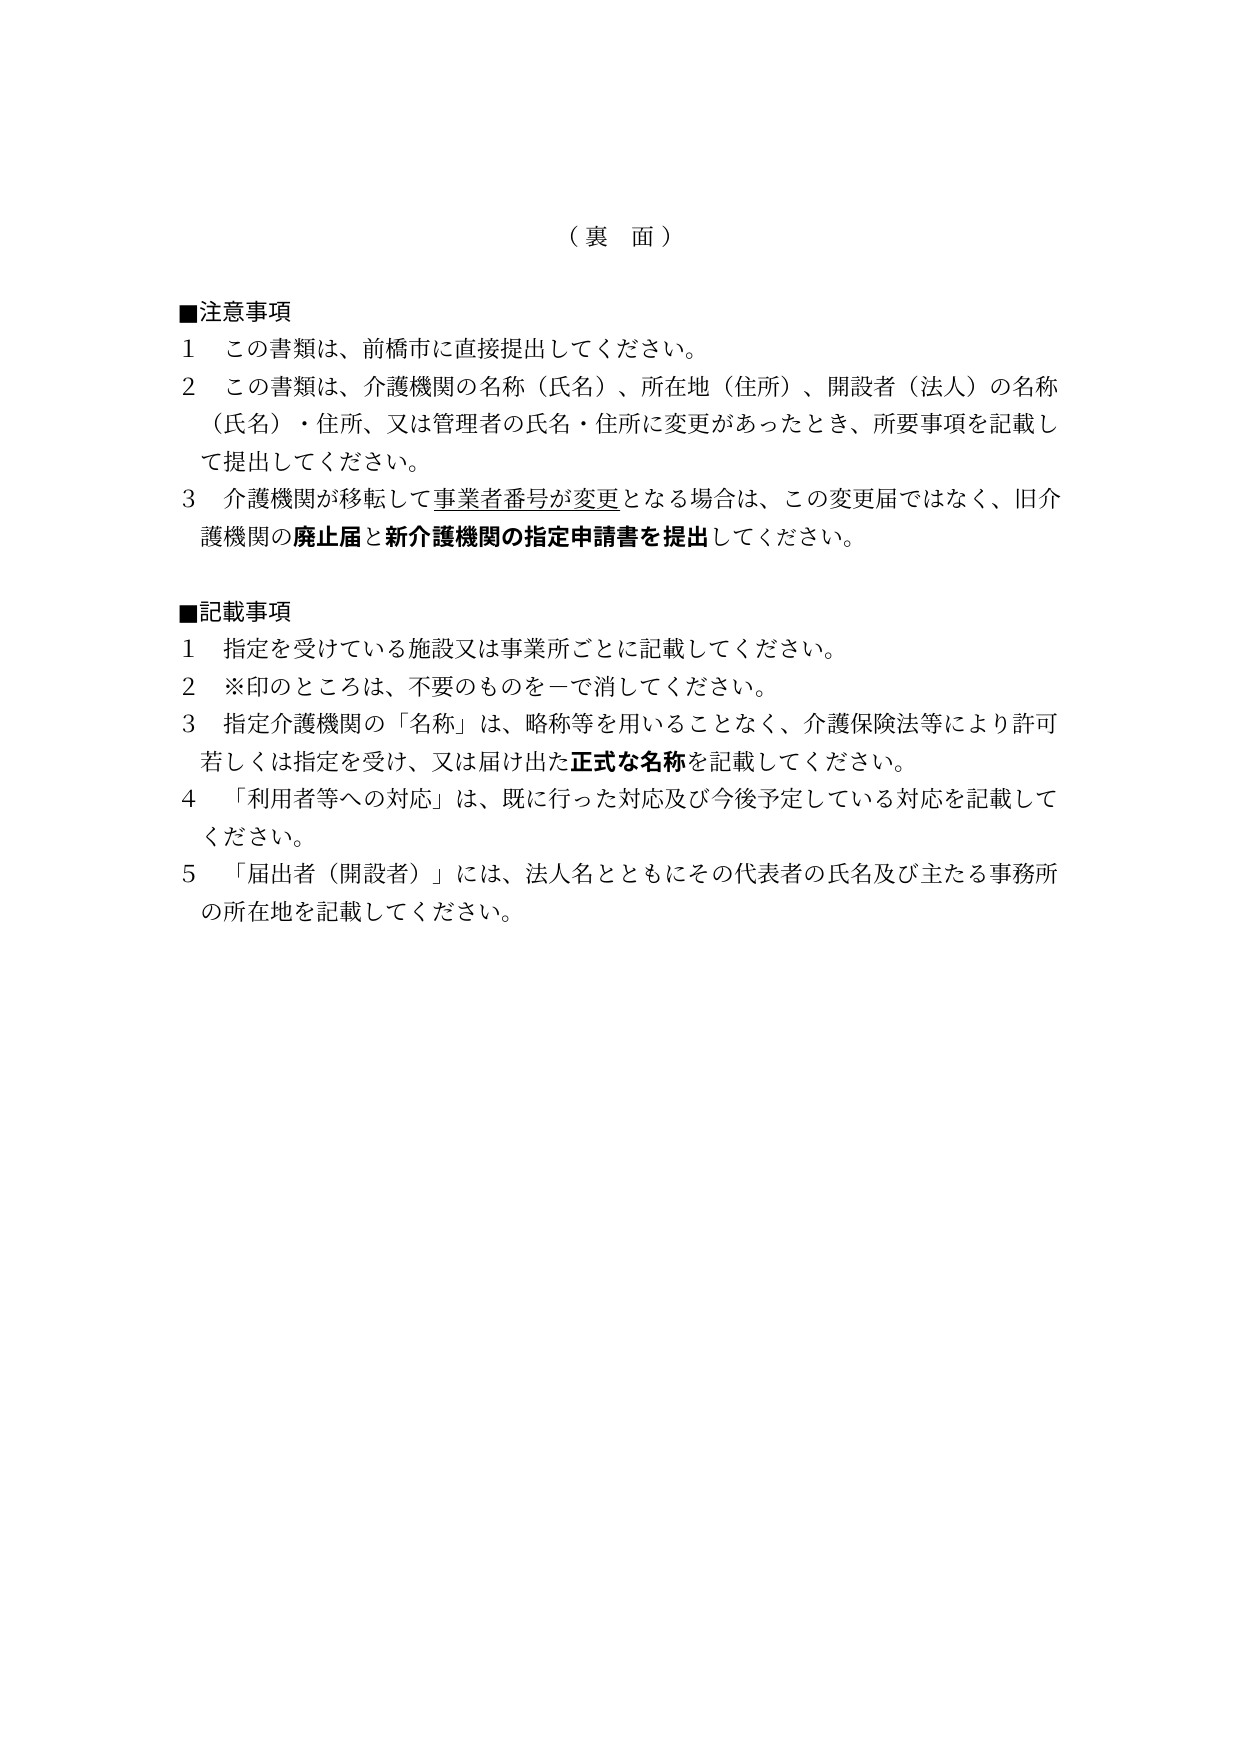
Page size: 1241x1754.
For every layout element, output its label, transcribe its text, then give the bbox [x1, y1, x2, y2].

text １ 指定を受けている施設又は事業所ごとに記載してください。 [177, 629, 1063, 667]
text １ この書類は、前橋市に直接提出してください。 [177, 329, 1063, 367]
text （ 裏 面 ） [177, 217, 1063, 254]
text ２ ※印のところは、不要のものを－で消してください。 [177, 667, 1063, 704]
text ■注意事項 [177, 292, 1063, 329]
text ５ 「届出者（開設者）」には、法人名とともにその代表者の氏名及び主たる事務所の所在地を記載してください。 [177, 854, 1063, 929]
text ２ この書類は、介護機関の名称（氏名）、所在地（住所）、開設者（法人）の名称（氏名）・住所、又は管理者の氏名・住所に変更があったとき、所要事項を記載して提出してください。 [177, 367, 1063, 479]
text ■記載事項 [177, 592, 1063, 629]
text ３ 指定介護機関の「名称」は、略称等を用いることなく、介護保険法等により許可若しくは指定を受け、又は届け出た正式な名称を記載してください。 [177, 704, 1063, 779]
text ３ 介護機関が移転して事業者番号が変更となる場合は、この変更届ではなく、旧介護機関の廃止届と新介護機関の指定申請書を提出してください。 [177, 479, 1063, 554]
text ４ 「利用者等への対応」は、既に行った対応及び今後予定している対応を記載してください。 [177, 779, 1063, 854]
